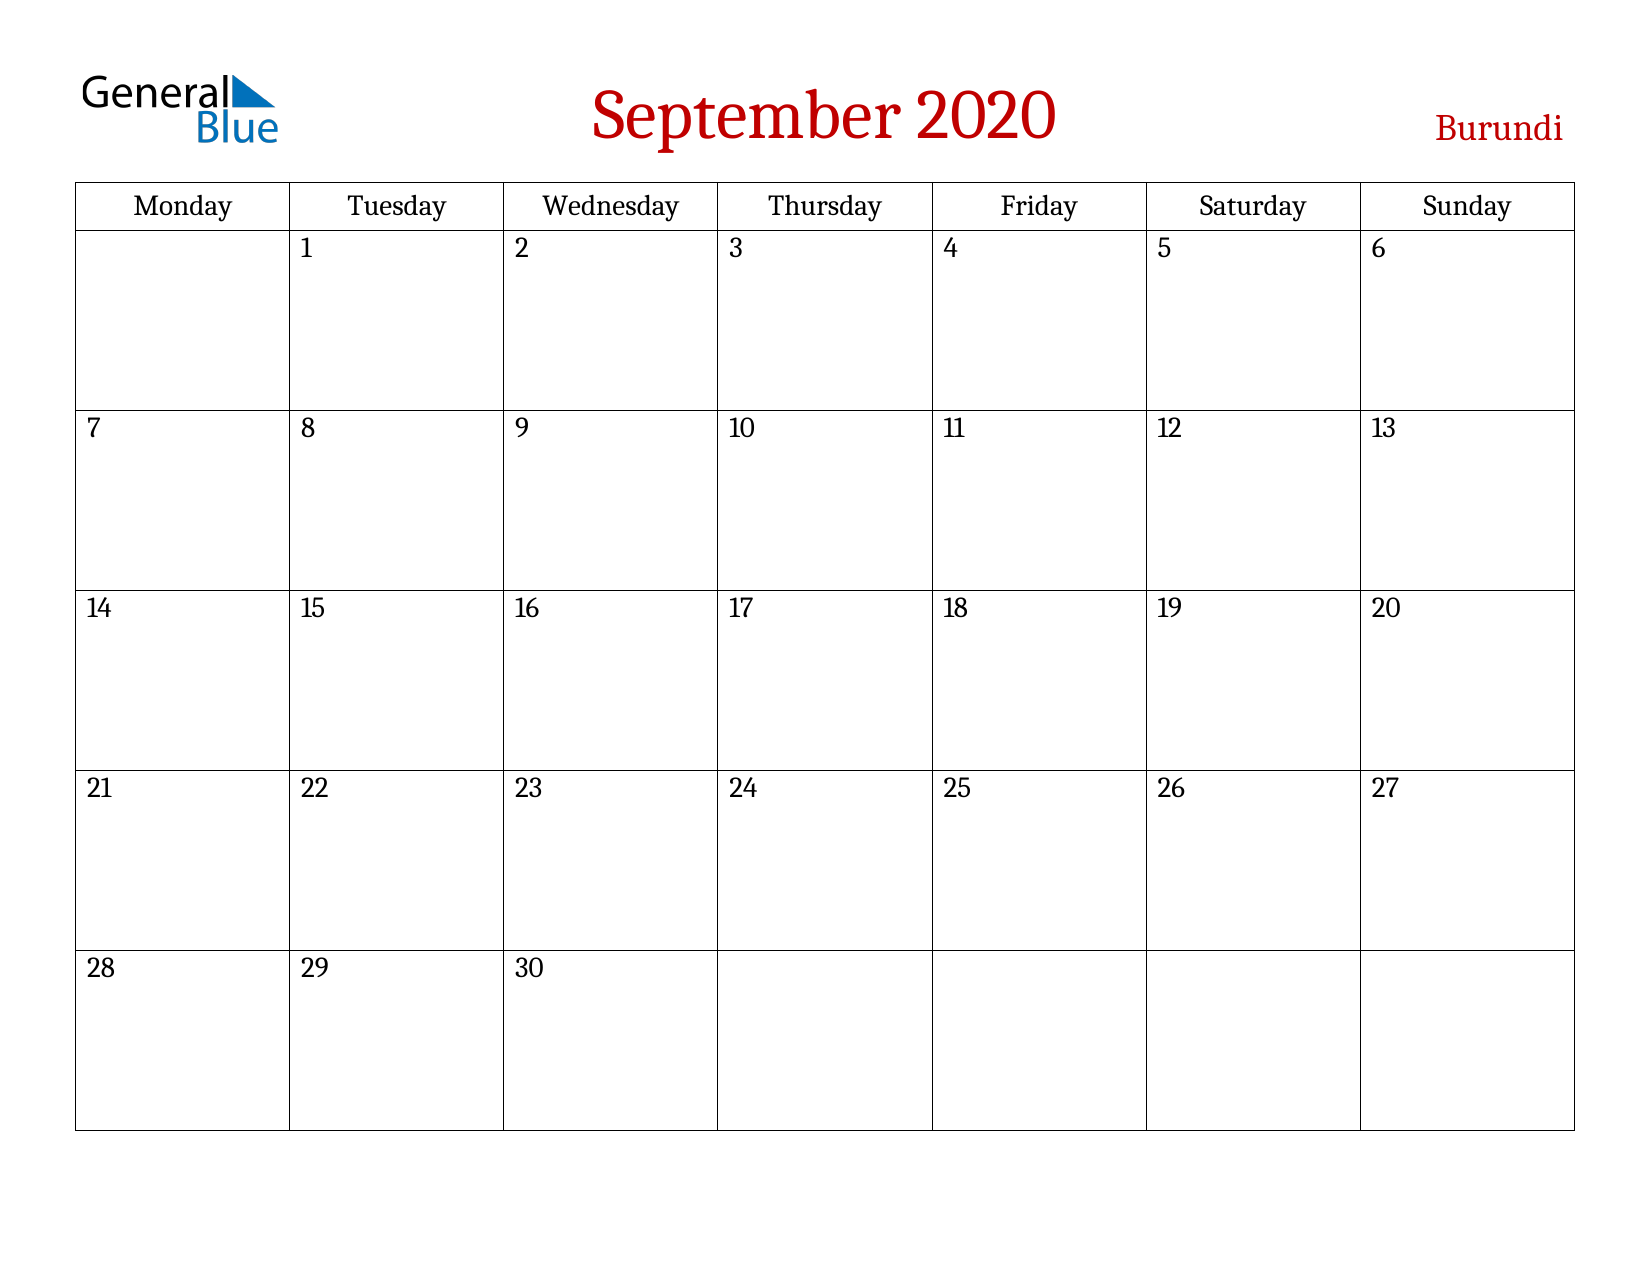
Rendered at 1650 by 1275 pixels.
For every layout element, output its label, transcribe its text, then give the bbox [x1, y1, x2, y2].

table_cell [290, 805, 503, 950]
table_cell [1361, 985, 1574, 1130]
table_cell 19 [1147, 591, 1360, 625]
table_cell 25 [933, 771, 1146, 805]
table_cell 13 [1361, 411, 1574, 444]
table_cell Friday [933, 183, 1146, 230]
table_cell 30 [504, 951, 717, 985]
table_cell [290, 625, 503, 770]
table_cell 9 [504, 411, 717, 444]
table_cell 16 [504, 591, 717, 625]
table_cell [1147, 805, 1360, 950]
table_cell [76, 985, 289, 1130]
table_cell 7 [76, 411, 289, 444]
table_cell [504, 805, 717, 950]
table_cell [718, 265, 932, 410]
table_cell [933, 445, 1146, 590]
table_cell [933, 265, 1146, 410]
table_cell [1361, 445, 1574, 590]
table_cell 15 [290, 591, 503, 625]
table_cell [1147, 985, 1360, 1130]
table_cell 29 [290, 951, 503, 985]
table_cell [290, 445, 503, 590]
table_cell [718, 445, 932, 590]
table_cell [933, 625, 1146, 770]
table_cell [76, 625, 289, 770]
table_cell Thursday [718, 183, 932, 230]
picture [82, 75, 278, 143]
table_cell [504, 625, 717, 770]
table_cell Monday [76, 183, 289, 230]
table_cell 17 [718, 591, 932, 625]
table_cell [933, 951, 1146, 985]
table_cell [718, 951, 932, 985]
table_cell [1147, 445, 1360, 590]
table_cell 4 [933, 231, 1146, 264]
table_cell 11 [933, 411, 1146, 444]
table_cell 3 [718, 231, 932, 264]
table_cell [1147, 951, 1360, 985]
table_cell 5 [1147, 231, 1360, 264]
table_cell [1361, 951, 1574, 985]
table_cell [76, 265, 289, 410]
table_cell 23 [504, 771, 717, 805]
table_cell [504, 985, 717, 1130]
table_cell Wednesday [504, 183, 717, 230]
table_cell 24 [718, 771, 932, 805]
table_cell 18 [933, 591, 1146, 625]
table_cell [76, 445, 289, 590]
table_cell [718, 805, 932, 950]
table_cell [76, 231, 289, 264]
table_cell [76, 805, 289, 950]
table_cell Tuesday [290, 183, 503, 230]
table_cell Sunday [1361, 183, 1574, 230]
table_cell 27 [1361, 771, 1574, 805]
table_cell 14 [76, 591, 289, 625]
table_cell Saturday [1147, 183, 1360, 230]
table_cell [1147, 265, 1360, 410]
table_cell [718, 985, 932, 1130]
table_cell [718, 625, 932, 770]
table_cell 2 [504, 231, 717, 264]
table_header Burundi [1146, 75, 1574, 182]
table_header September 2020 [504, 75, 1146, 182]
table_cell [504, 265, 717, 410]
table_cell 6 [1361, 231, 1574, 264]
table_cell [1361, 625, 1574, 770]
table_cell 1 [290, 231, 503, 264]
table_header [76, 75, 503, 182]
table_cell 28 [76, 951, 289, 985]
table_cell [1147, 625, 1360, 770]
table_cell [933, 985, 1146, 1130]
table_cell 26 [1147, 771, 1360, 805]
table_cell [504, 445, 717, 590]
table_cell 22 [290, 771, 503, 805]
table_cell 21 [76, 771, 289, 805]
table_cell [290, 985, 503, 1130]
table_cell [933, 805, 1146, 950]
table_cell [290, 265, 503, 410]
table_cell 8 [290, 411, 503, 444]
table_cell [1361, 265, 1574, 410]
table_cell 12 [1147, 411, 1360, 444]
table_cell 10 [718, 411, 932, 444]
table_cell 20 [1361, 591, 1574, 625]
table_cell [1361, 805, 1574, 950]
